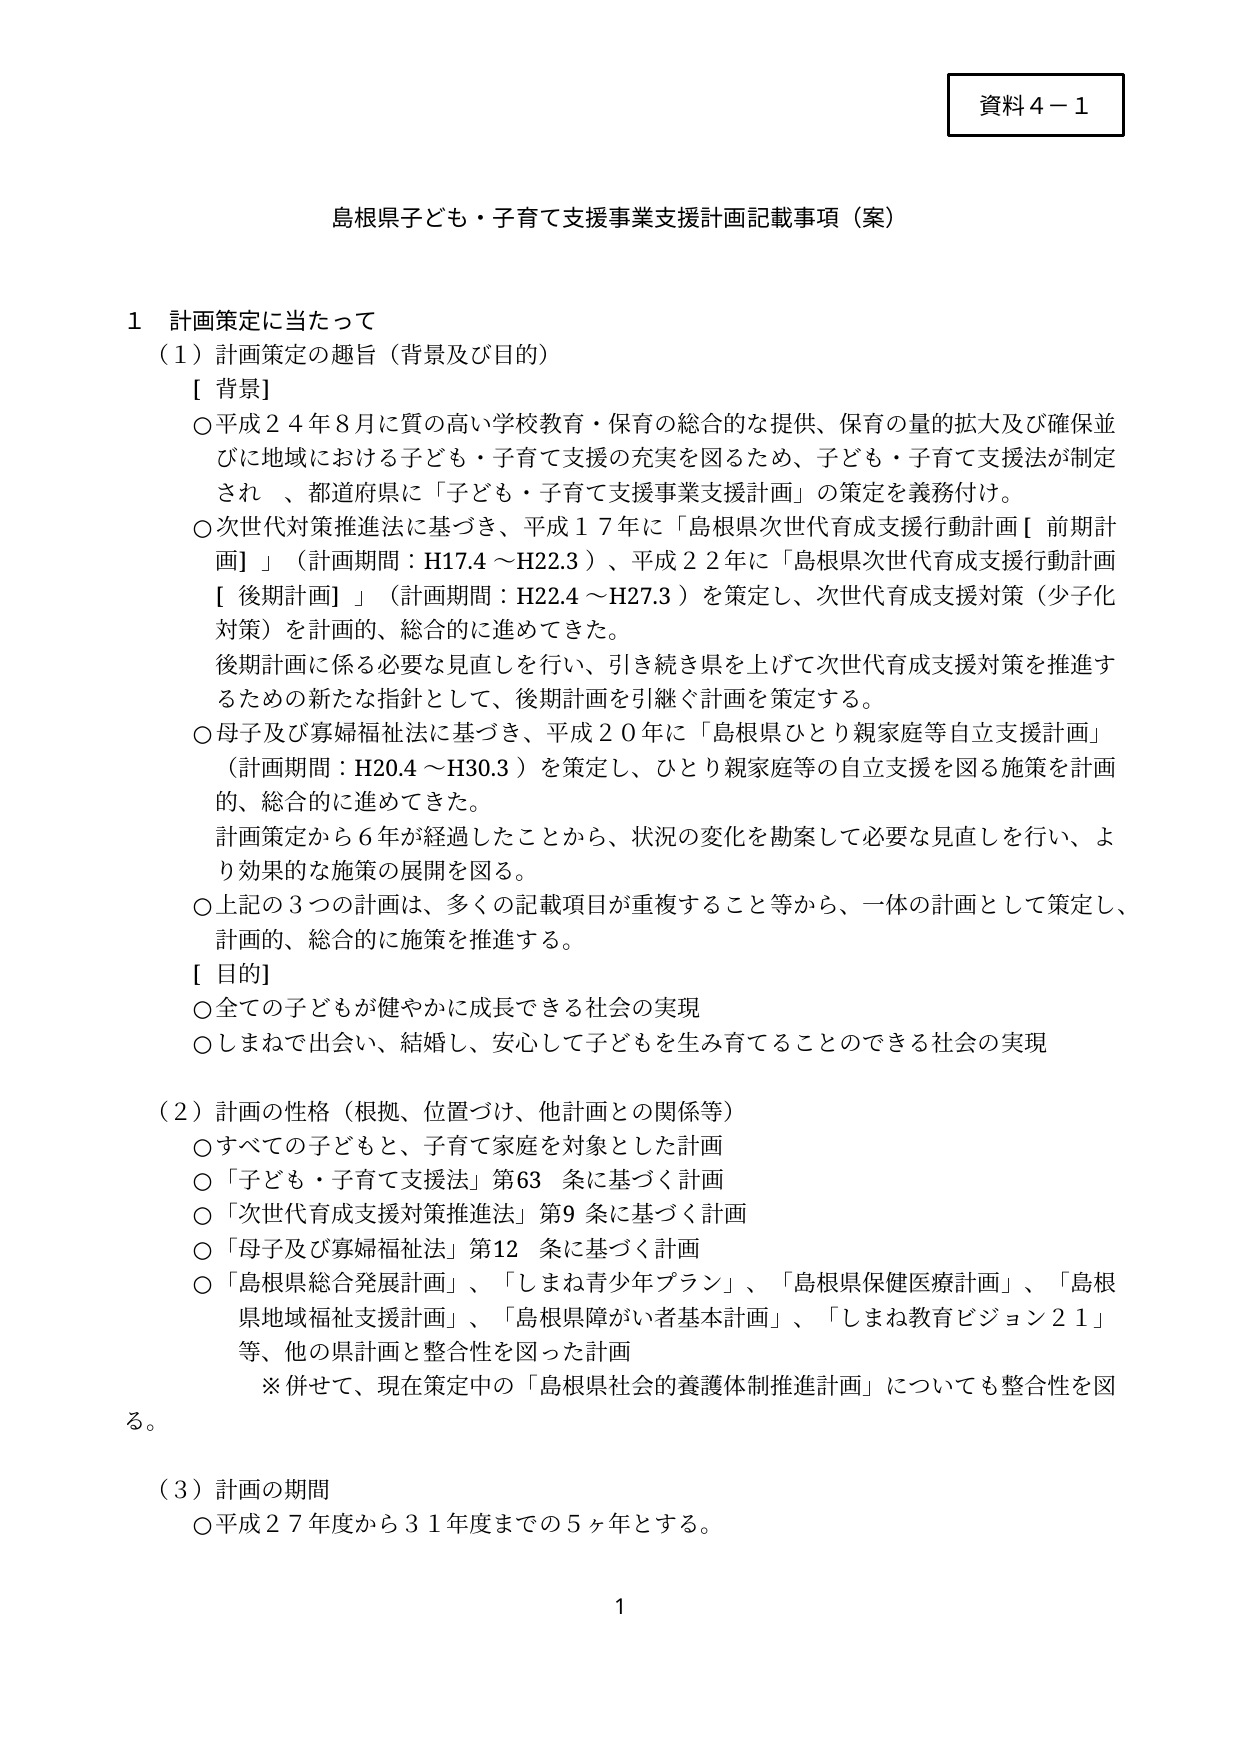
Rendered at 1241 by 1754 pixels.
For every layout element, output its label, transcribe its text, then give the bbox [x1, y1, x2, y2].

text 島根県子ども・子育て支援事業支援計画記載事項（案） [123, 199, 1117, 233]
text 計画策定から６年が経過したことから、状況の変化を勘案して必要な見直しを行い、より効果的な施策の展開を図る。 [191, 818, 1117, 887]
text （１）計画策定の趣旨（背景及び目的） [123, 337, 1117, 371]
text ○母子及び寡婦福祉法に基づき、平成２０年に「島根県ひとり親家庭等自立支援計画」（計画期間：H20.4～H30.3）を策定し、ひとり親家庭等の自立支援を図る施策を計画的、総合的に進めてきた。 [191, 715, 1117, 818]
text 後期計画に係る必要な見直しを行い、引き続き県を上げて次世代育成支援対策を推進するための新たな指針として、後期計画を引継ぐ計画を策定する。 [191, 646, 1117, 715]
text （３）計画の期間 [123, 1471, 1117, 1505]
text １ 計画策定に当たって [123, 302, 1117, 337]
text ○しまねで出会い、結婚し、安心して子どもを生み育てることのできる社会の実現 [123, 1024, 1117, 1058]
text （２）計画の性格（根拠、位置づけ、他計画との関係等） [123, 1093, 1117, 1127]
text [背景] [123, 371, 1117, 405]
text ○「母子及び寡婦福祉法」第12条に基づく計画 [191, 1230, 1117, 1265]
text ○全ての子どもが健やかに成長できる社会の実現 [123, 990, 1117, 1024]
text ※併せて、現在策定中の「島根県社会的養護体制推進計画」についても整合性を図る。 [123, 1368, 1117, 1437]
text [目的] [123, 955, 1117, 990]
text ○すべての子どもと、子育て家庭を対象とした計画 [123, 1127, 1117, 1162]
text ○次世代対策推進法に基づき、平成１７年に「島根県次世代育成支援行動計画[前期計画]」（計画期間：H17.4～H22.3）、平成２２年に「島根県次世代育成支援行動計画[後期計画]」（計画期間：H22.4～H27.3）を策定し、次世代育成支援対策（少子化対策）を計画的、総合的に進めてきた。 [191, 508, 1117, 646]
text ○「次世代育成支援対策推進法」第9条に基づく計画 [123, 1196, 1117, 1230]
text ○「子ども・子育て支援法」第63条に基づく計画 [123, 1162, 1117, 1196]
text ○平成２７年度から３１年度までの５ヶ年とする。 [123, 1505, 1117, 1540]
text ○上記の３つの計画は、多くの記載項目が重複すること等から、一体の計画として策定し、計画的、総合的に施策を推進する。 [191, 887, 1117, 955]
text ○「島根県総合発展計画」、「しまね青少年プラン」、「島根県保健医療計画」、「島根県地域福祉支援計画」、「島根県障がい者基本計画」、「しまね教育ビジョン２１」等、他の県計画と整合性を図った計画 [191, 1265, 1117, 1368]
text ○平成２４年８月に質の高い学校教育・保育の総合的な提供、保育の量的拡大及び確保並びに地域における子ども・子育て支援の充実を図るため、子ども・子育て支援法が制定され、都道府県に「子ども・子育て支援事業支援計画」の策定を義務付け。 [191, 405, 1117, 508]
